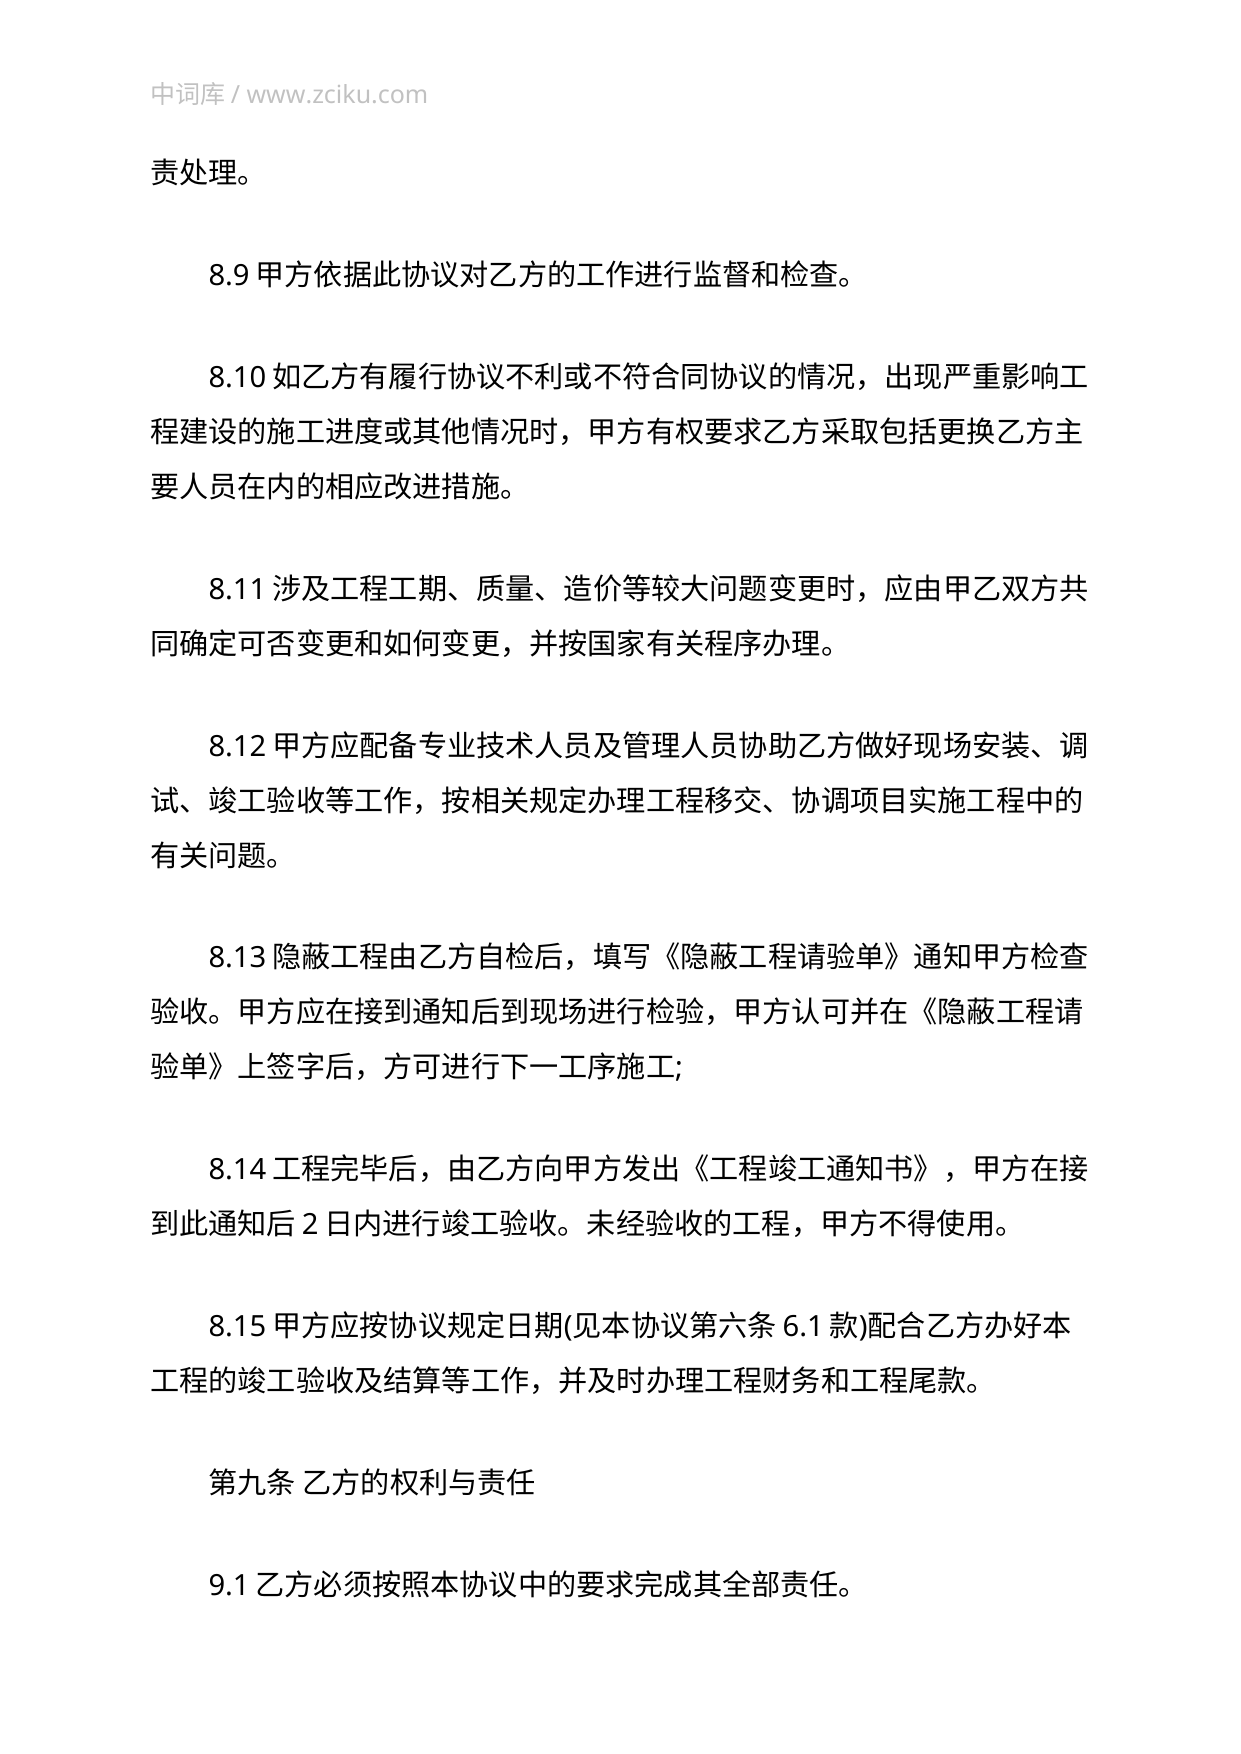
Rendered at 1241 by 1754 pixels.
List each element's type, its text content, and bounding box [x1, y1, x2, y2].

text 8.13隐蔽工程由乙方自检后，填写《隐蔽工程请验单》通知甲方检查验收。甲方应在接到通知后到现场进行检验，甲方认可并在《隐蔽工程请验单》上签字后，方可进行下一工序施工; [150, 934, 1090, 1086]
text 8.15甲方应按协议规定日期(见本协议第六条6.1款)配合乙方办好本工程的竣工验收及结算等工作，并及时办理工程财务和工程尾款。 [150, 1303, 1090, 1400]
text 8.12甲方应配备专业技术人员及管理人员协助乙方做好现场安装、调试、竣工验收等工作，按相关规定办理工程移交、协调项目实施工程中的有关问题。 [150, 722, 1090, 874]
text 9.1乙方必须按照本协议中的要求完成其全部责任。 [150, 1561, 1090, 1604]
text 8.14工程完毕后，由乙方向甲方发出《工程竣工通知书》，甲方在接到此通知后2日内进行竣工验收。未经验收的工程，甲方不得使用。 [150, 1146, 1090, 1243]
text 8.11涉及工程工期、质量、造价等较大问题变更时，应由甲乙双方共同确定可否变更和如何变更，并按国家有关程序办理。 [150, 565, 1090, 663]
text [150, 150, 1090, 192]
text 8.9甲方依据此协议对乙方的工作进行监督和检查。 [150, 252, 1090, 294]
text 第九条 乙方的权利与责任 [150, 1459, 1090, 1502]
text 8.10如乙方有履行协议不利或不符合同协议的情况，出现严重影响工程建设的施工进度或其他情况时，甲方有权要求乙方采取包括更换乙方主要人员在内的相应改进措施。 [150, 354, 1090, 506]
